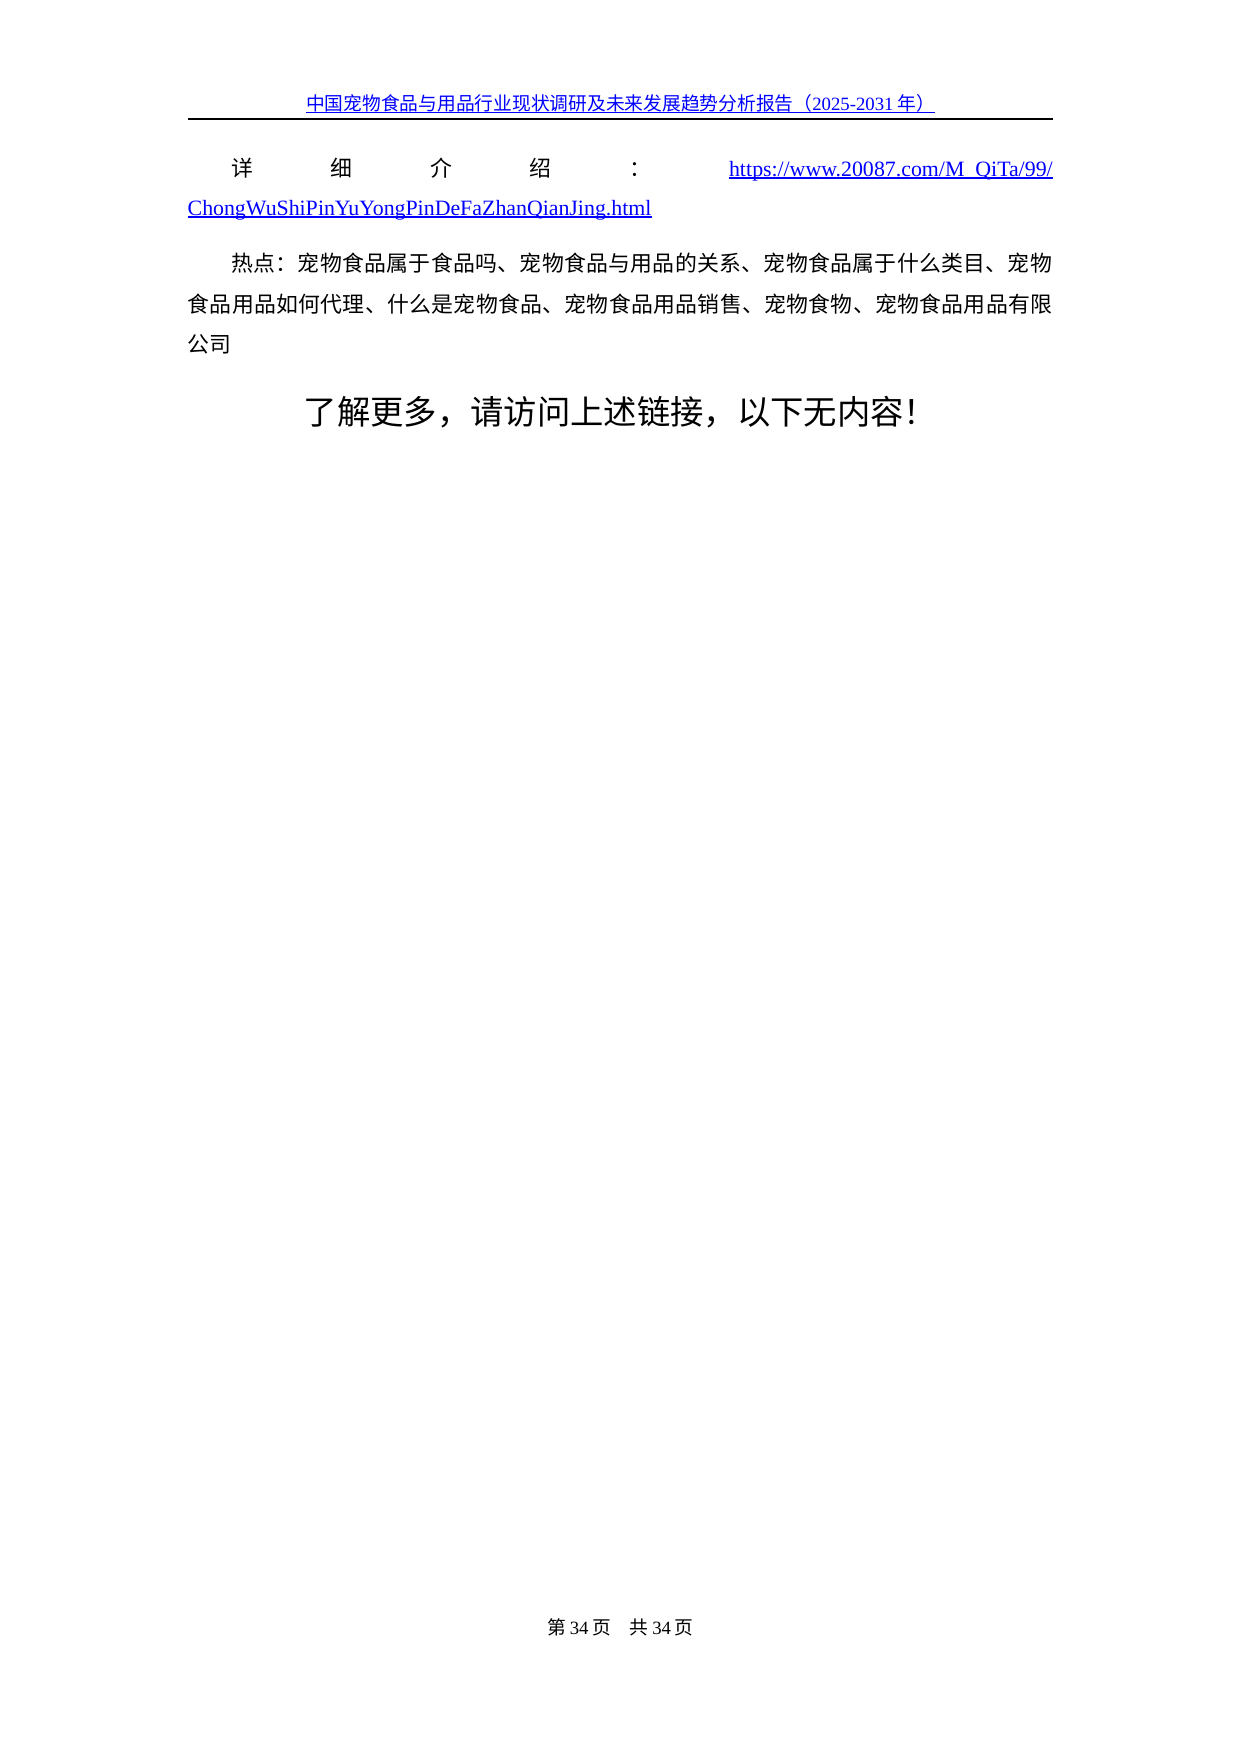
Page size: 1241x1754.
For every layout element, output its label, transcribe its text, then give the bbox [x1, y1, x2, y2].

text 详细介绍：https://www.20087.com/M_QiTa/99/ChongWuShiPinYuYongPinDeFaZhanQianJing.html [187, 150, 1053, 223]
title 了解更多，请访问上述链接，以下无内容！ [187, 377, 1053, 442]
text 热点：宠物食品属于食品吗、宠物食品与用品的关系、宠物食品属于什么类目、宠物食品用品如何代理、什么是宠物食品、宠物食品用品销售、宠物食物、宠物食品用品有限公司 [187, 246, 1053, 359]
